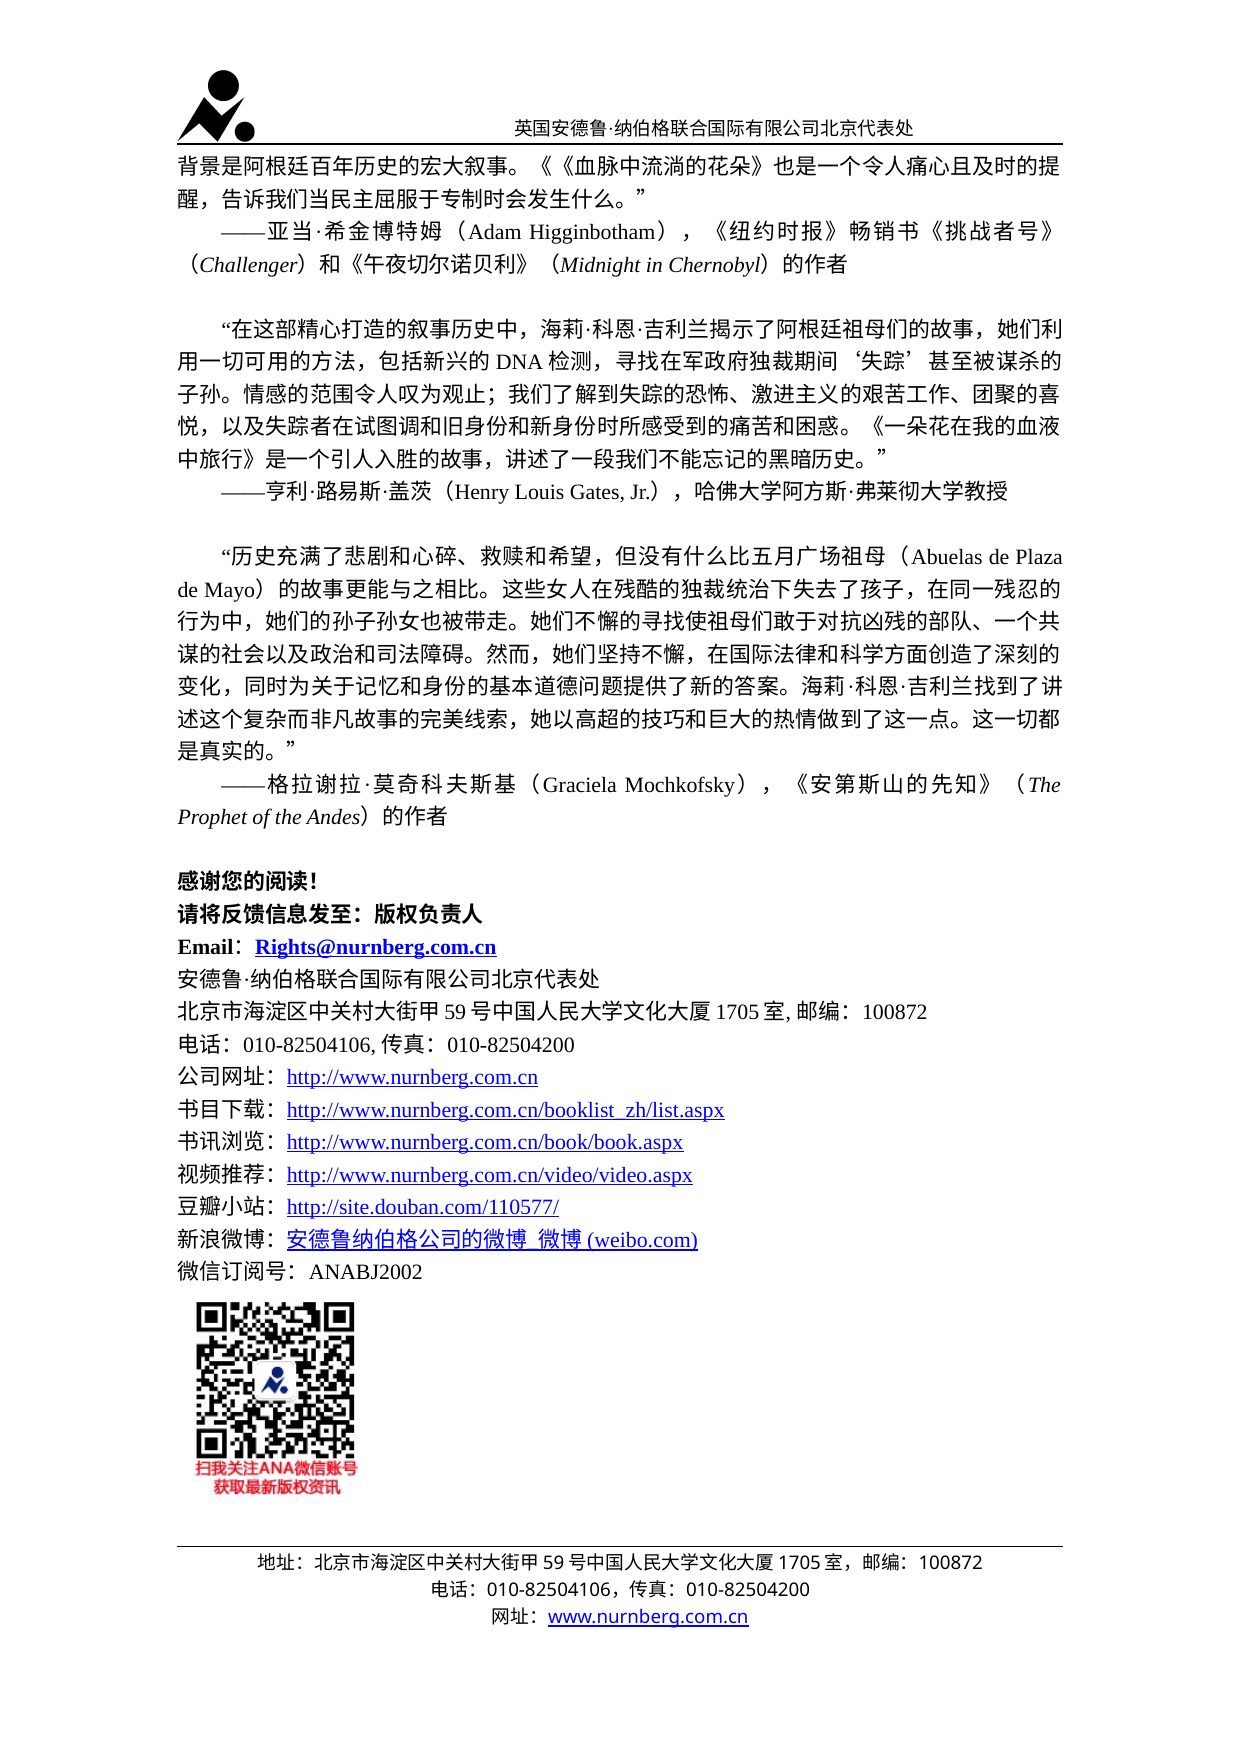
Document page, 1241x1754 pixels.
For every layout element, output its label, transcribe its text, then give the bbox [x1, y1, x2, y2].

text 微信订阅号：ANABJ2002 [177, 1254, 1063, 1286]
text 书讯浏览：http://www.nurnberg.com.cn/book/book.aspx [177, 1124, 1063, 1156]
text 公司网址：http://www.nurnberg.com.cn [177, 1059, 1063, 1091]
text 豆瓣小站：http://site.douban.com/110577/ [177, 1189, 1063, 1221]
text 北京市海淀区中关村大街甲59号中国人民大学文化大厦1705室, 邮编：100872 [177, 994, 1063, 1026]
text “海莉·科恩·吉利兰写了一本非凡的书：一个引人入胜的家庭传奇和一个法医侦探故事，背景是阿根廷百年历史的宏大叙事。《《血脉中流淌的花朵》也是一个令人痛心且及时的提醒，告诉我们当民主屈服于专制时会发生什么。” [177, 149, 1063, 214]
text ——亨利·路易斯·盖茨（Henry Louis Gates, Jr.），哈佛大学阿方斯·弗莱彻大学教授 [177, 474, 1063, 506]
text “历史充满了悲剧和心碎、救赎和希望，但没有什么比五月广场祖母（Abuelas de Plaza de Mayo）的故事更能与之相比。这些女人在残酷的独裁统治下失去了孩子，在同一残忍的行为中，她们的孙子孙女也被带走。她们不懈的寻找使祖母们敢于对抗凶残的部队、一个共谋的社会以及政治和司法障碍。然而，她们坚持不懈，在国际法律和科学方面创造了深刻的变化，同时为关于记忆和身份的基本道德问题提供了新的答案。海莉·科恩·吉利兰找到了讲述这个复杂而非凡故事的完美线索，她以高超的技巧和巨大的热情做到了这一点。这一切都是真实的。” [177, 539, 1063, 766]
text Email：Rights@nurnberg.com.cn [177, 929, 1063, 961]
picture [177, 70, 255, 142]
text 安德鲁·纳伯格联合国际有限公司北京代表处 [177, 961, 1063, 994]
text 视频推荐：http://www.nurnberg.com.cn/video/video.aspx [177, 1156, 1063, 1189]
text 请将反馈信息发至：版权负责人 [177, 896, 1063, 929]
text 新浪微博：安德鲁纳伯格公司的微博_微博 (weibo.com) [177, 1221, 1063, 1254]
text ——格拉谢拉·莫奇科夫斯基（Graciela Mochkofsky），《安第斯山的先知》（The Prophet of the Andes）的作者 [177, 766, 1063, 831]
text 电话：010-82504106, 传真：010-82504200 [177, 1026, 1063, 1059]
text 书目下载：http://www.nurnberg.com.cn/booklist_zh/list.aspx [177, 1091, 1063, 1124]
text 感谢您的阅读！ [177, 864, 1063, 896]
text ——亚当·希金博特姆（Adam Higginbotham），《纽约时报》畅销书《挑战者号》（Challenger）和《午夜切尔诺贝利》（Midnight in Chernobyl）的作者 [177, 214, 1063, 279]
text “在这部精心打造的叙事历史中，海莉·科恩·吉利兰揭示了阿根廷祖母们的故事，她们利用一切可用的方法，包括新兴的DNA检测，寻找在军政府独裁期间‘失踪’甚至被谋杀的子孙。情感的范围令人叹为观止；我们了解到失踪的恐怖、激进主义的艰苦工作、团聚的喜悦，以及失踪者在试图调和旧身份和新身份时所感受到的痛苦和困惑。《一朵花在我的血液中旅行》是一个引人入胜的故事，讲述了一段我们不能忘记的黑暗历史。” [177, 311, 1063, 474]
picture [177, 1286, 374, 1500]
